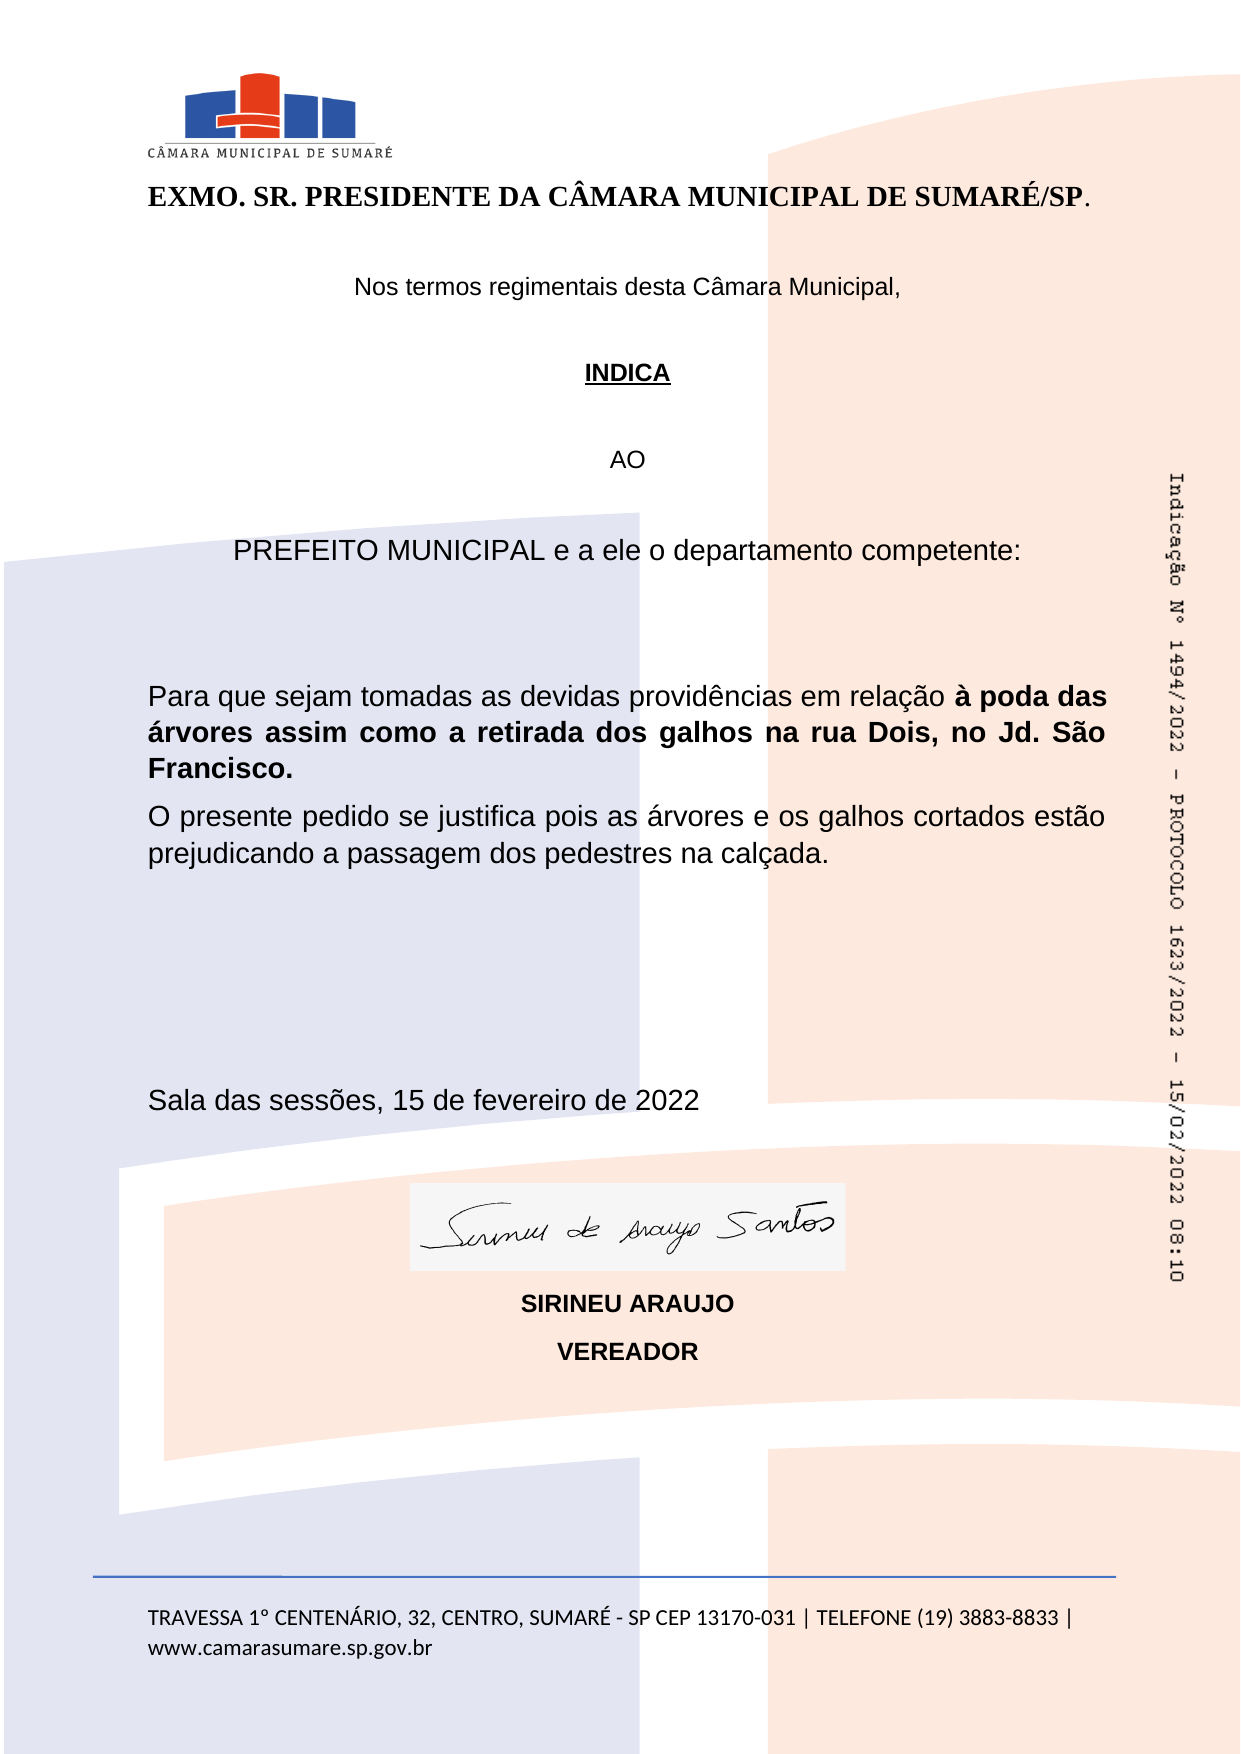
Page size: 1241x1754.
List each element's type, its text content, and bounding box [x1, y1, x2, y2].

text INDICA [148, 358, 1107, 387]
text AO [148, 446, 1107, 474]
text SIRINEU ARAUJO [148, 1289, 1107, 1318]
picture [1142, 468, 1205, 1286]
text O presente pedido se justifica pois as árvores e os galhos cortados estão prejudicando a passagem dos pedestres na calçada. [148, 799, 1107, 869]
text Para que sejam tomadas as devidas providências em relação à poda das árvores assim como a retirada dos galhos na rua Dois, no Jd. São Francisco. [148, 678, 1107, 784]
picture [147, 73, 394, 160]
text Sala das sessões, 15 de fevereiro de 2022 [148, 1083, 1107, 1117]
text EXMO. SR. PRESIDENTE DA CÂMARA MUNICIPAL DE SUMARÉ/SP. [148, 179, 1107, 212]
text VEREADOR [148, 1337, 1107, 1366]
text Nos termos regimentais desta Câmara Municipal, [148, 272, 1107, 301]
picture [409, 1183, 846, 1271]
text PREFEITO MUNICIPAL e a ele o departamento competente: [148, 533, 1107, 566]
